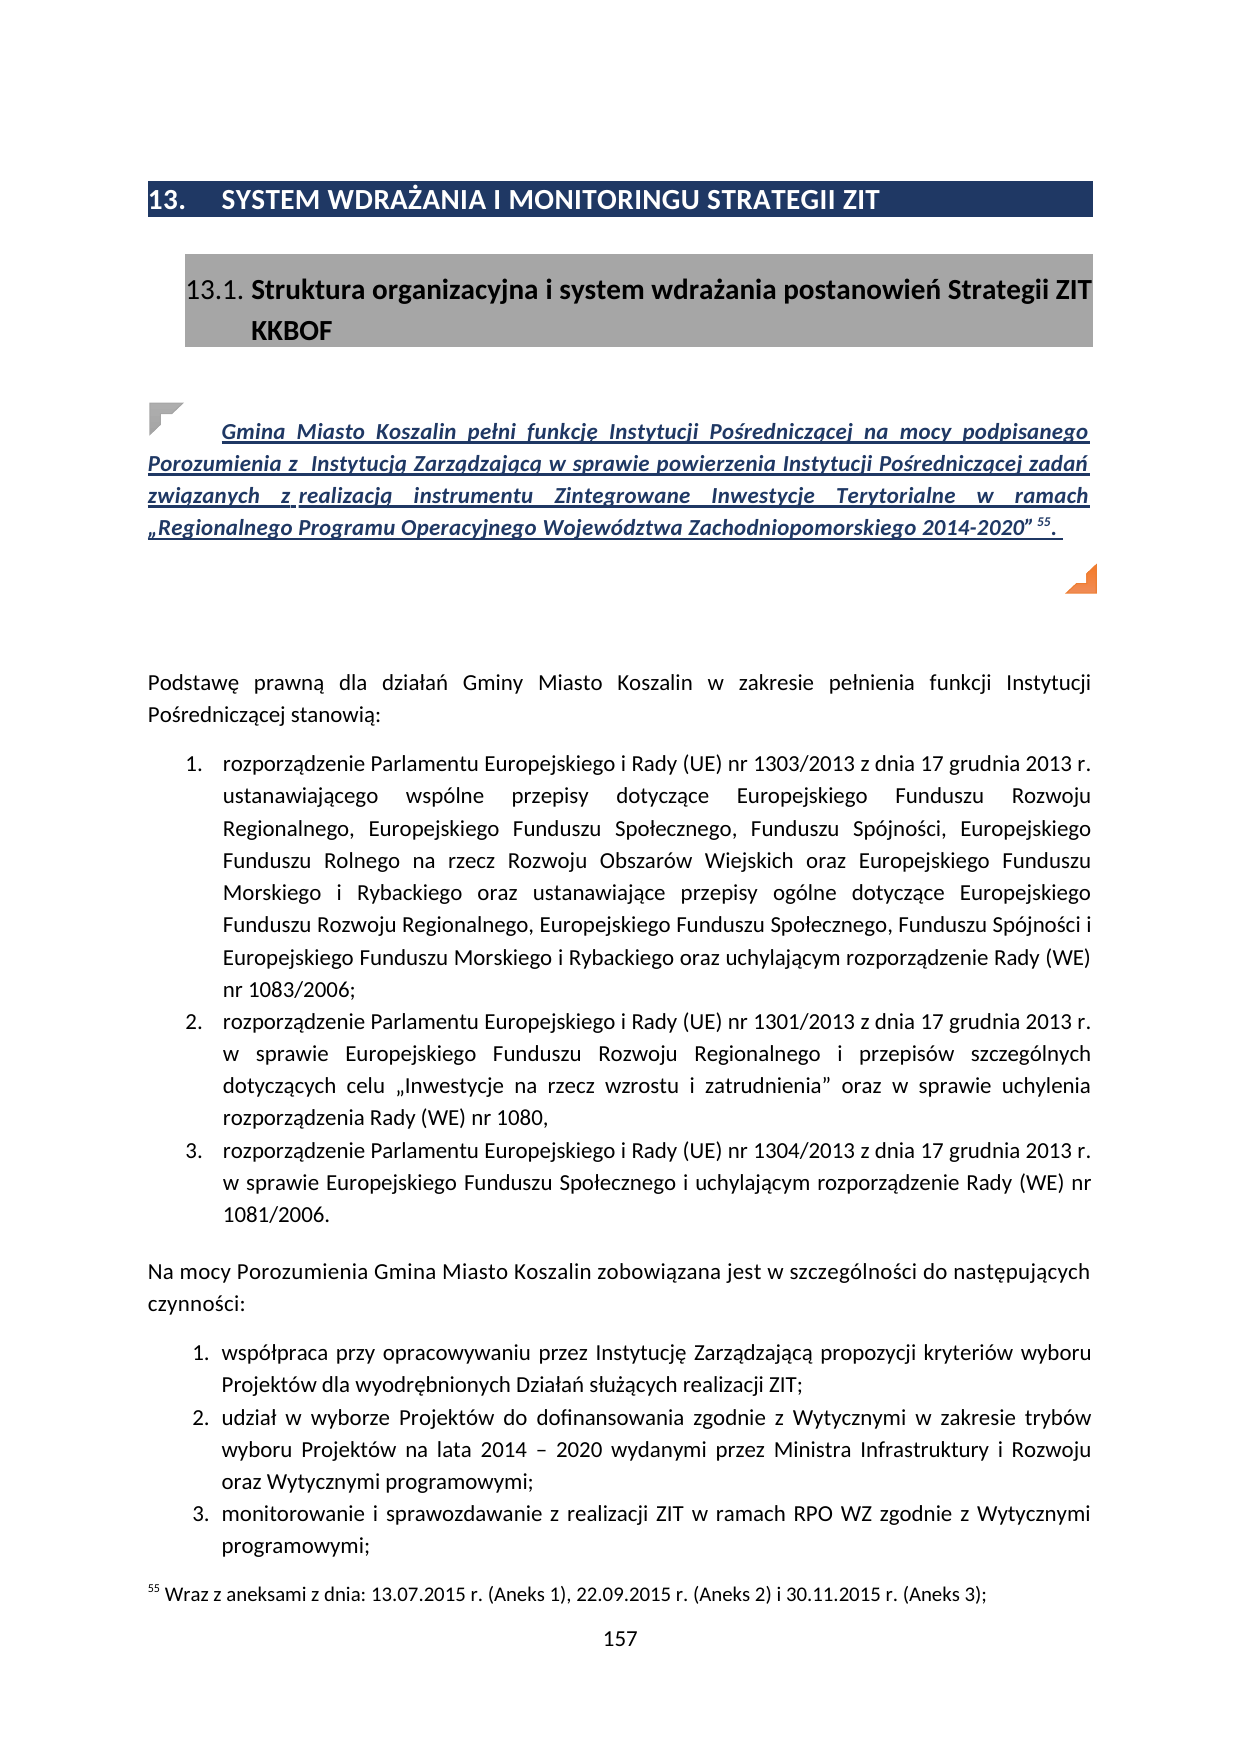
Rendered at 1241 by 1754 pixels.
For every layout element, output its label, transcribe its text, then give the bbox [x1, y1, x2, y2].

text Gmina Miasto Koszalin pełni funkcję Instytucji Pośredniczącej na mocy podpisanego Porozumienia z Instytucją Zarządzającą w sprawie powierzenia Instytucji Pośredniczącej zadań związanych z realizacją instrumentu Zintegrowane Inwestycje Terytorialne w ramach „Regionalnego Programu Operacyjnego Województwa Zachodniopomorskiego 2014-2020”. [148, 417, 1093, 542]
text Podstawę prawną dla działań Gminy Miasto Koszalin w zakresie pełnienia funkcji Instytucji Pośredniczącej stanowią: [148, 668, 1093, 729]
list monitorowanie i sprawozdawanie z realizacji ZIT w ramach RPO WZ zgodnie z Wytycznymi programowymi; [192, 1499, 1093, 1559]
list udział w wyborze Projektów do dofinansowania zgodnie z Wytycznymi w zakresie trybów wyboru Projektów na lata 2014 – 2020 wydanymi przez Ministra Infrastruktury i Rozwoju oraz Wytycznymi programowymi; [192, 1403, 1093, 1495]
subtitle Struktura organizacyjna i system wdrażania postanowień Strategii ZIT KKBOF [185, 271, 1093, 347]
list rozporządzenie Parlamentu Europejskiego i Rady (UE) nr 1303/2013 z dnia 17 grudnia 2013 r. ustanawiającego wspólne przepisy dotyczące Europejskiego Funduszu Rozwoju Regionalnego, Europejskiego Funduszu Społecznego, Funduszu Spójności, Europejskiego Funduszu Rolnego na rzecz Rozwoju Obszarów Wiejskich oraz Europejskiego Funduszu Morskiego i Rybackiego oraz ustanawiające przepisy ogólne dotyczące Europejskiego Funduszu Rozwoju Regionalnego, Europejskiego Funduszu Społecznego, Funduszu Spójności i Europejskiego Funduszu Morskiego i Rybackiego oraz uchylającym rozporządzenie Rady (WE) nr 1083/2006; [185, 749, 1093, 1003]
list rozporządzenie Parlamentu Europejskiego i Rady (UE) nr 1304/2013 z dnia 17 grudnia 2013 r. w sprawie Europejskiego Funduszu Społecznego i uchylającym rozporządzenie Rady (WE) nr 1081/2006. [185, 1136, 1093, 1228]
text Na mocy Porozumienia Gmina Miasto Koszalin zobowiązana jest w szczególności do następujących czynności: [148, 1257, 1093, 1317]
list współpraca przy opracowywaniu przez Instytucję Zarządzającą propozycji kryteriów wyboru Projektów dla wyodrębnionych Działań służących realizacji ZIT; [192, 1338, 1093, 1398]
list rozporządzenie Parlamentu Europejskiego i Rady (UE) nr 1301/2013 z dnia 17 grudnia 2013 r. w sprawie Europejskiego Funduszu Rozwoju Regionalnego i przepisów szczególnych dotyczących celu „Inwestycje na rzecz wzrostu i zatrudnienia” oraz w sprawie uchylenia rozporządzenia Rady (WE) nr 1080, [185, 1007, 1093, 1132]
subtitle System wdrażania i monitoringu Strategii ZIT [148, 181, 1093, 217]
